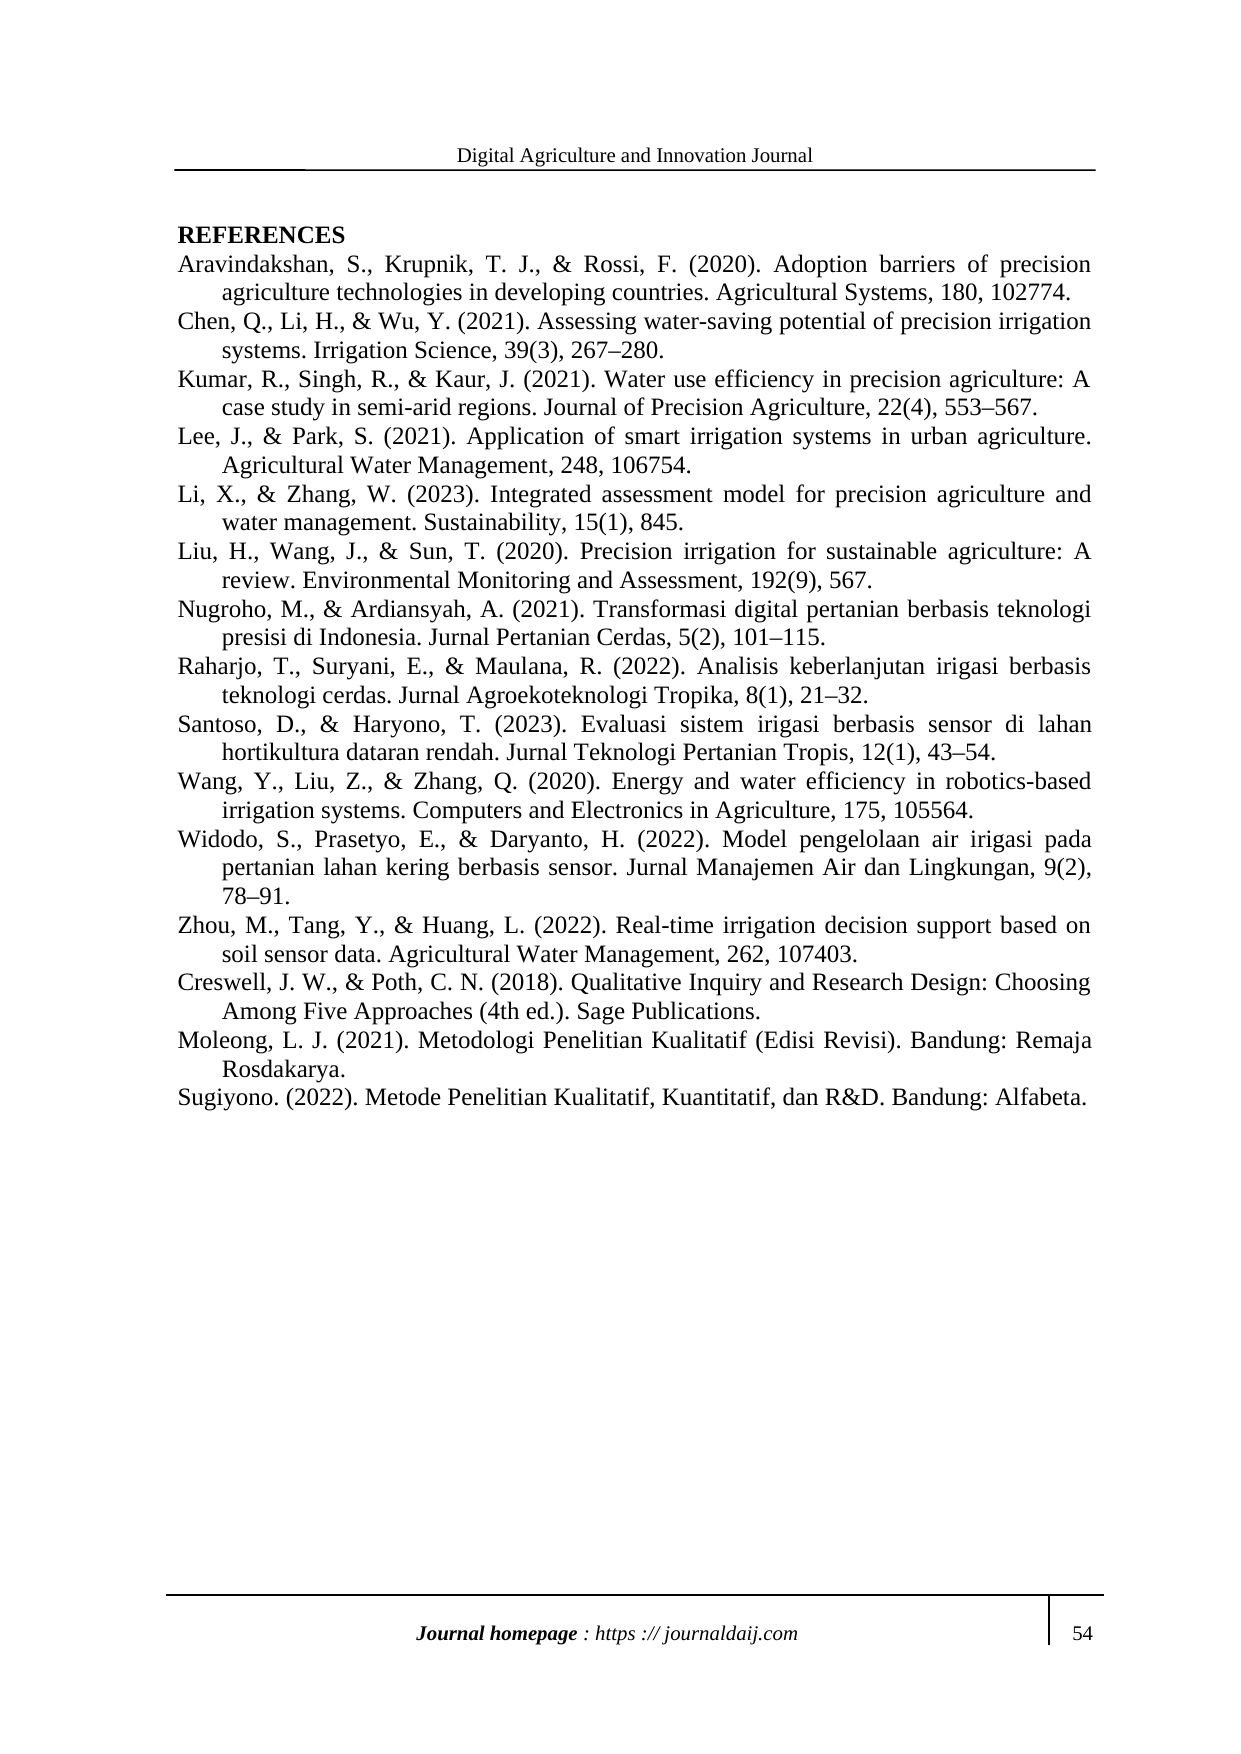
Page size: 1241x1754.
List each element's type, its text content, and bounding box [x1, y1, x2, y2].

text Kumar, R., Singh, R., & Kaur, J. (2021). Water use efficiency in precision agriculture: A case study in semi-arid regions. Journal of Precision Agriculture, 22(4), 553–567. [177, 364, 1092, 421]
text Aravindakshan, S., Krupnik, T. J., & Rossi, F. (2020). Adoption barriers of precision agriculture technologies in developing countries. Agricultural Systems, 180, 102774. [177, 249, 1092, 306]
text Widodo, S., Prasetyo, E., & Daryanto, H. (2022). Model pengelolaan air irigasi pada pertanian lahan kering berbasis sensor. Jurnal Manajemen Air dan Lingkungan, 9(2), 78–91. [177, 824, 1092, 910]
text Lee, J., & Park, S. (2021). Application of smart irrigation systems in urban agriculture. Agricultural Water Management, 248, 106754. [177, 421, 1092, 479]
text Moleong, L. J. (2021). Metodologi Penelitian Kualitatif (Edisi Revisi). Bandung: Remaja Rosdakarya. [177, 1025, 1092, 1082]
text Raharjo, T., Suryani, E., & Maulana, R. (2022). Analisis keberlanjutan irigasi berbasis teknologi cerdas. Jurnal Agroekoteknologi Tropika, 8(1), 21–32. [177, 651, 1092, 709]
text Sugiyono. (2022). Metode Penelitian Kualitatif, Kuantitatif, dan R&D. Bandung: Alfabeta. [177, 1082, 1092, 1111]
text Chen, Q., Li, H., & Wu, Y. (2021). Assessing water-saving potential of precision irrigation systems. Irrigation Science, 39(3), 267–280. [177, 306, 1092, 364]
text Creswell, J. W., & Poth, C. N. (2018). Qualitative Inquiry and Research Design: Choosing Among Five Approaches (4th ed.). Sage Publications. [177, 967, 1092, 1025]
text Santoso, D., & Haryono, T. (2023). Evaluasi sistem irigasi berbasis sensor di lahan hortikultura dataran rendah. Jurnal Teknologi Pertanian Tropis, 12(1), 43–54. [177, 709, 1092, 766]
text Wang, Y., Liu, Z., & Zhang, Q. (2020). Energy and water efficiency in robotics-based irrigation systems. Computers and Electronics in Agriculture, 175, 105564. [177, 766, 1092, 824]
text Liu, H., Wang, J., & Sun, T. (2020). Precision irrigation for sustainable agriculture: A review. Environmental Monitoring and Assessment, 192(9), 567. [177, 536, 1092, 594]
text Nugroho, M., & Ardiansyah, A. (2021). Transformasi digital pertanian berbasis teknologi presisi di Indonesia. Jurnal Pertanian Cerdas, 5(2), 101–115. [177, 594, 1092, 651]
text REFERENCES [177, 220, 1092, 249]
text Li, X., & Zhang, W. (2023). Integrated assessment model for precision agriculture and water management. Sustainability, 15(1), 845. [177, 479, 1092, 536]
text Zhou, M., Tang, Y., & Huang, L. (2022). Real-time irrigation decision support based on soil sensor data. Agricultural Water Management, 262, 107403. [177, 910, 1092, 967]
